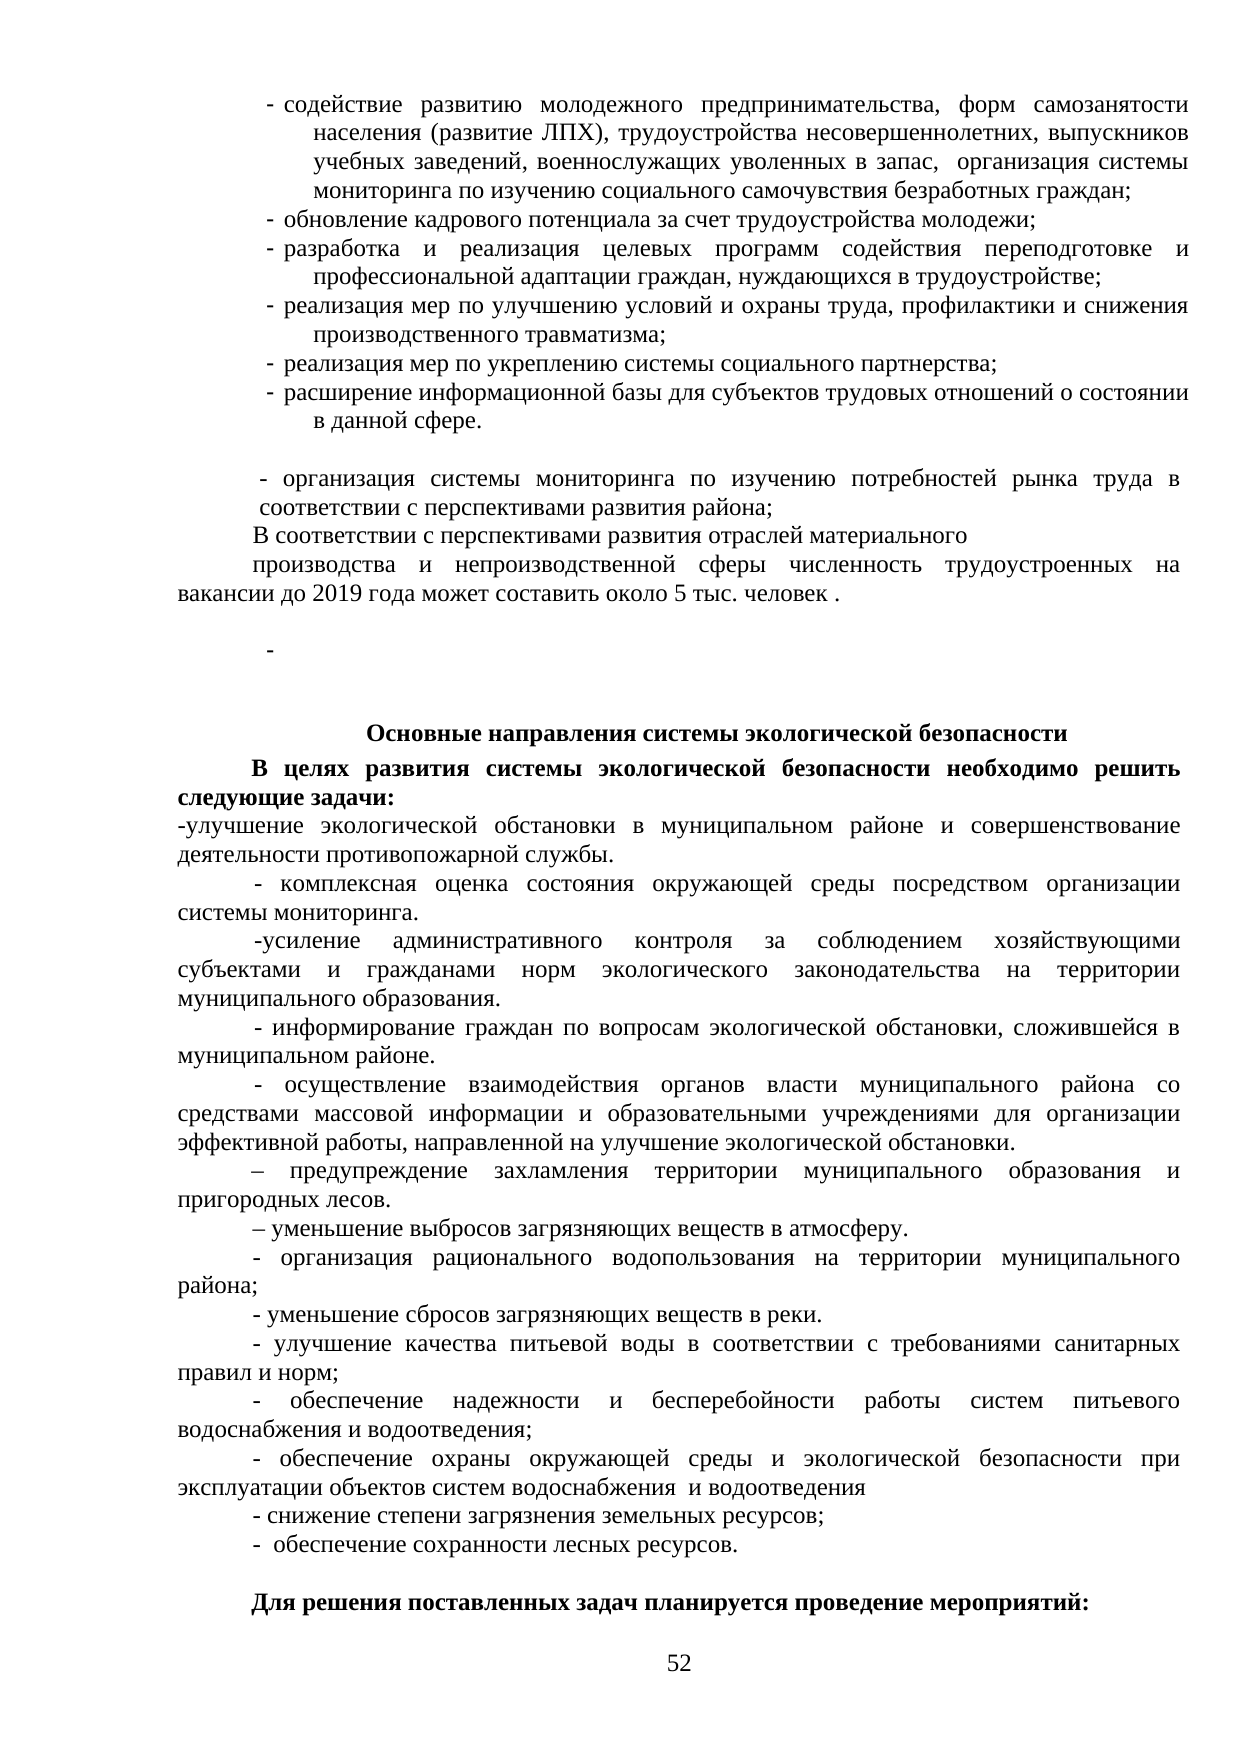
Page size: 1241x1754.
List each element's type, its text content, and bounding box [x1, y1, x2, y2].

text - организация рационального водопользования на территории муниципального района; [177, 1242, 1181, 1299]
text -усиление административного контроля за соблюдением хозяйствующими субъектами и гражданами норм экологического законодательства на территории муниципального образования. [177, 926, 1181, 1012]
text Для решения поставленных задач планируется проведение мероприятий: [177, 1587, 1181, 1616]
text - комплексная оценка состояния окружающей среды посредством организации системы мониторинга. [177, 868, 1181, 926]
list реализация мер по улучшению условий и охраны труда, профилактики и снижения производственного травматизма; [266, 290, 1190, 348]
list расширение информационной базы для субъектов трудовых отношений о состоянии в данной сфере. [266, 377, 1190, 434]
text -улучшение экологической обстановки в муниципальном районе и совершенствование деятельности противопожарной службы. [177, 811, 1181, 868]
list обновление кадрового потенциала за счет трудоустройства молодежи; [266, 204, 1190, 233]
text - информирование граждан по вопросам экологической обстановки, сложившейся в муниципальном районе. [177, 1012, 1181, 1069]
text - осуществление взаимодействия органов власти муниципального района со средствами массовой информации и образовательными учреждениями для организации эффективной работы, направленной на улучшение экологической обстановки. [177, 1069, 1181, 1156]
text В целях развития системы экологической безопасности необходимо решить следующие задачи: [177, 753, 1181, 811]
text - обеспечение сохранности лесных ресурсов. [177, 1529, 1181, 1558]
text – уменьшение выбросов загрязняющих веществ в атмосферу. [177, 1213, 1181, 1242]
text - уменьшение сбросов загрязняющих веществ в реки. [177, 1299, 1181, 1328]
text - обеспечение надежности и бесперебойности работы систем питьевого водоснабжения и водоотведения; [177, 1386, 1181, 1443]
list реализация мер по укреплению системы социального партнерства; [266, 348, 1190, 377]
text - обеспечение охраны окружающей среды и экологической безопасности при эксплуатации объектов систем водоснабжения и водоотведения [177, 1443, 1181, 1501]
text - организация системы мониторинга по изучению потребностей рынка труда в соответствии с перспективами развития района; [259, 463, 1181, 521]
subtitle Основные направления системы экологической безопасности [252, 718, 1181, 747]
text - снижение степени загрязнения земельных ресурсов; [177, 1501, 1181, 1529]
text – предупреждение захламления территории муниципального образования и пригородных лесов. [177, 1156, 1181, 1213]
list разработка и реализация целевых программ содействия переподготовке и профессиональной адаптации граждан, нуждающихся в трудоустройстве; [266, 233, 1190, 290]
text В соответствии с перспективами развития отраслей материального [177, 521, 1181, 549]
text - улучшение качества питьевой воды в соответствии с требованиями санитарных правил и норм; [177, 1328, 1181, 1386]
text производства и непроизводственной сферы численность трудоустроенных на вакансии до 2019 года может составить около 5 тыс. человек . [177, 549, 1181, 607]
list содействие развитию молодежного предпринимательства, форм самозанятости населения (развитие ЛПХ), трудоустройства несовершеннолетних, выпускников учебных заведений, военнослужащих уволенных в запас, организация системы мониторинга по изучению социального самочувствия безработных граждан; [266, 89, 1190, 204]
